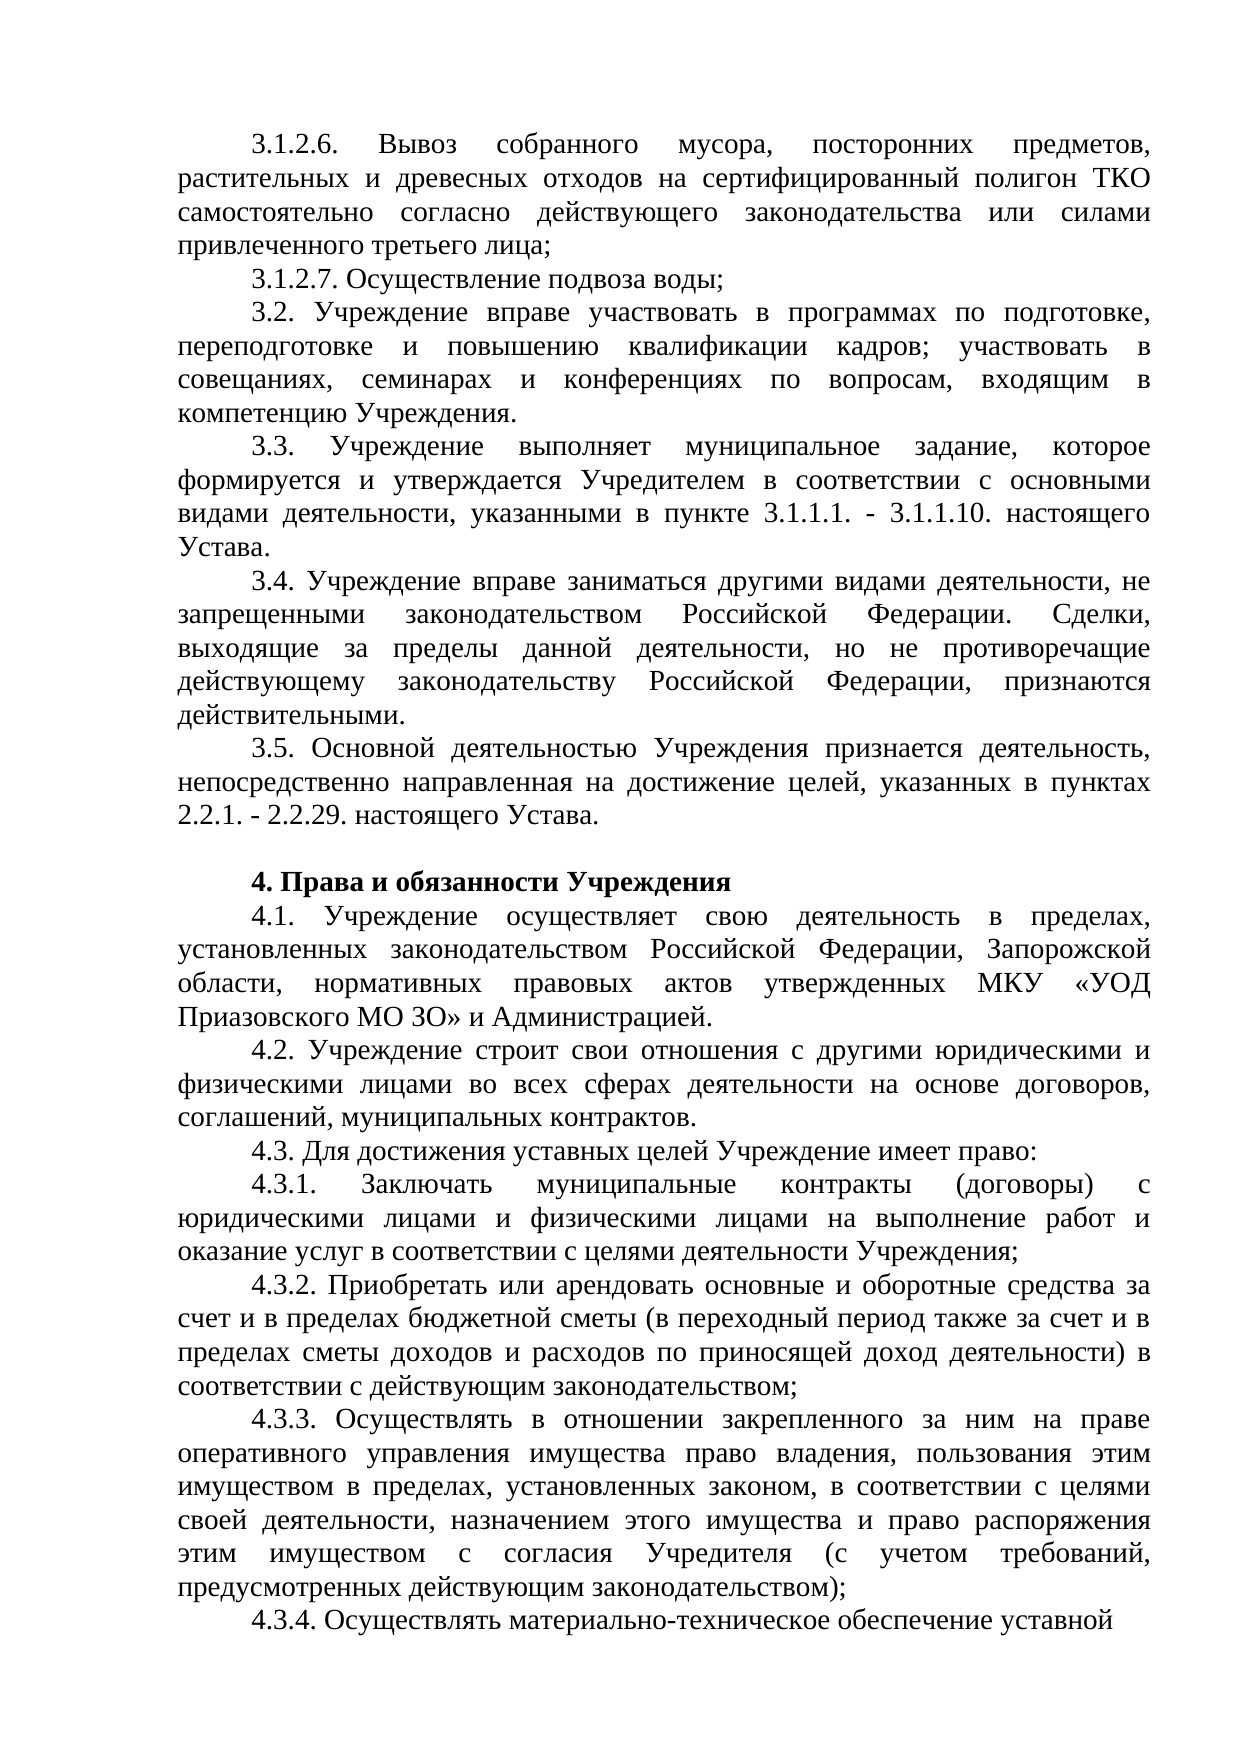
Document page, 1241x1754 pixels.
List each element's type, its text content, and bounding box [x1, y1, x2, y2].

text 4.2. Учреждение строит свои отношения с другими юридическими и физическими лицами во всех сферах деятельности на основе договоров, соглашений, муниципальных контрактов. [177, 1032, 1152, 1133]
text 3.2. Учреждение вправе участвовать в программах по подготовке, переподготовке и повышению квалификации кадров; участвовать в совещаниях, семинарах и конференциях по вопросам, входящим в компетенцию Учреждения. [177, 294, 1152, 428]
text 4.3. Для достижения уставных целей Учреждение имеет право: [177, 1133, 1152, 1166]
text 4. Права и обязанности Учреждения [177, 864, 1152, 898]
text 3.1.2.6. Вывоз собранного мусора, посторонних предметов, растительных и древесных отходов на сертифицированный полигон ТКО самостоятельно согласно действующего законодательства или силами привлеченного третьего лица; [177, 127, 1152, 261]
text 3.5. Основной деятельностью Учреждения признается деятельность, непосредственно направленная на достижение целей, указанных в пунктах 2.2.1. - 2.2.29. настоящего Устава. [177, 730, 1152, 831]
text 3.1.2.7. Осуществление подвоза воды; [177, 261, 1152, 294]
text 4.3.3. Осуществлять в отношении закрепленного за ним на праве оперативного управления имущества право владения, пользования этим имуществом в пределах, установленных законом, в соответствии с целями своей деятельности, назначением этого имущества и право распоряжения этим имуществом с согласия Учредителя (с учетом требований, предусмотренных действующим законодательством); [177, 1401, 1152, 1602]
text 3.4. Учреждение вправе заниматься другими видами деятельности, не запрещенными законодательством Российской Федерации. Сделки, выходящие за пределы данной деятельности, но не противоречащие действующему законодательству Российской Федерации, признаются действительными. [177, 563, 1152, 730]
text 4.1. Учреждение осуществляет свою деятельность в пределах, установленных законодательством Российской Федерации, Запорожской области, нормативных правовых актов утвержденных МКУ «УОД Приазовского МО ЗО» и Администрацией. [177, 898, 1152, 1032]
text 4.3.4. Осуществлять материально-техническое обеспечение уставной [177, 1602, 1152, 1636]
text 4.3.1. Заключать муниципальные контракты (договоры) с юридическими лицами и физическими лицами на выполнение работ и оказание услуг в соответствии с целями деятельности Учреждения; [177, 1166, 1152, 1267]
text 4.3.2. Приобретать или арендовать основные и оборотные средства за счет и в пределах бюджетной сметы (в переходный период также за счет и в пределах сметы доходов и расходов по приносящей доход деятельности) в соответствии с действующим законодательством; [177, 1267, 1152, 1401]
text 3.3. Учреждение выполняет муниципальное задание, которое формируется и утверждается Учредителем в соответствии с основными видами деятельности, указанными в пункте 3.1.1.1. - 3.1.1.10. настоящего Устава. [177, 428, 1152, 563]
